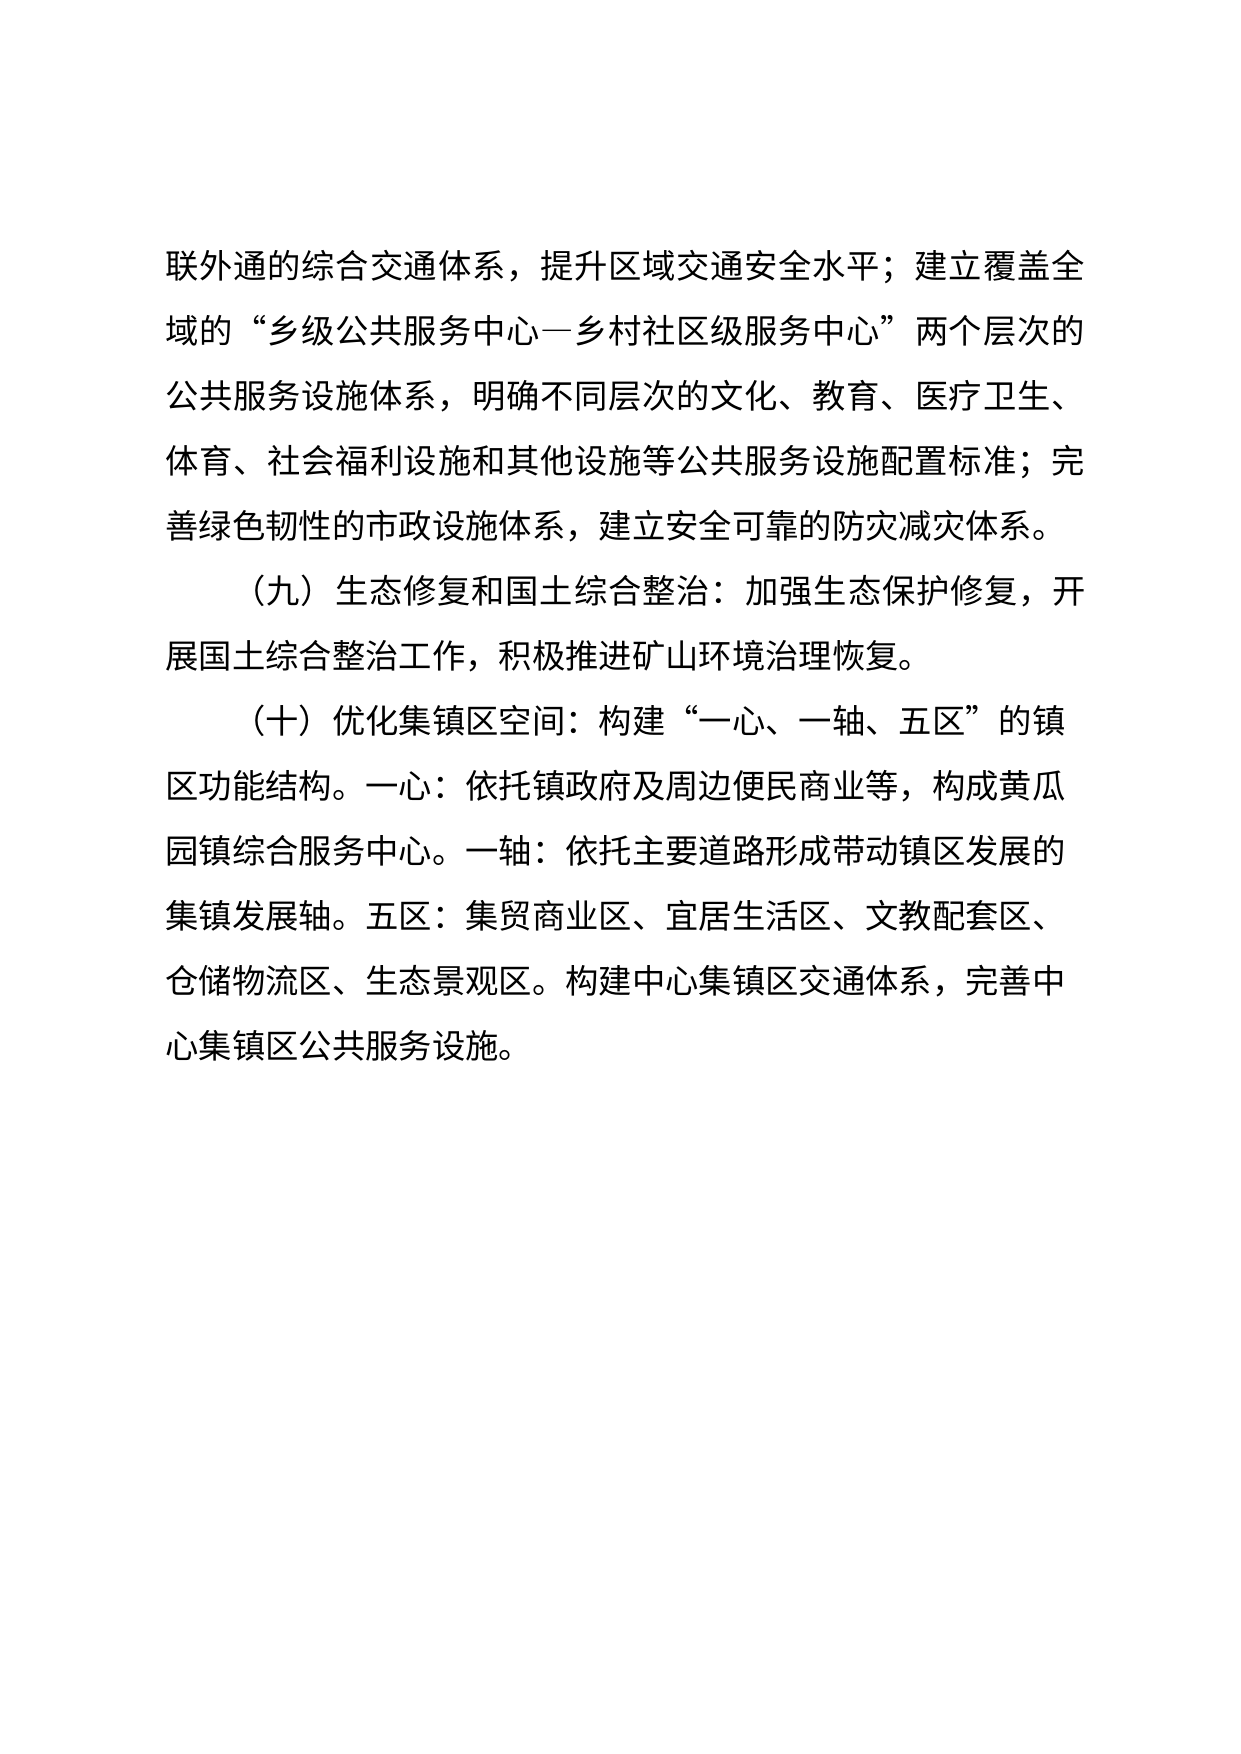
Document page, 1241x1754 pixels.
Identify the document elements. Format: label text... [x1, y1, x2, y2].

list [165, 231, 1087, 556]
list （九）生态修复和国土综合整治：加强生态保护修复，开展国土综合整治工作，积极推进矿山环境治理恢复。 [165, 556, 1087, 686]
list （十）优化集镇区空间：构建“一心、一轴、五区”的镇区功能结构。一心：依托镇政府及周边便民商业等，构成黄瓜园镇综合服务中心。一轴：依托主要道路形成带动镇区发展的集镇发展轴。五区：集贸商业区、宜居生活区、文教配套区、仓储物流区、生态景观区。构建中心集镇区交通体系，完善中心集镇区公共服务设施。 [165, 686, 1087, 1076]
